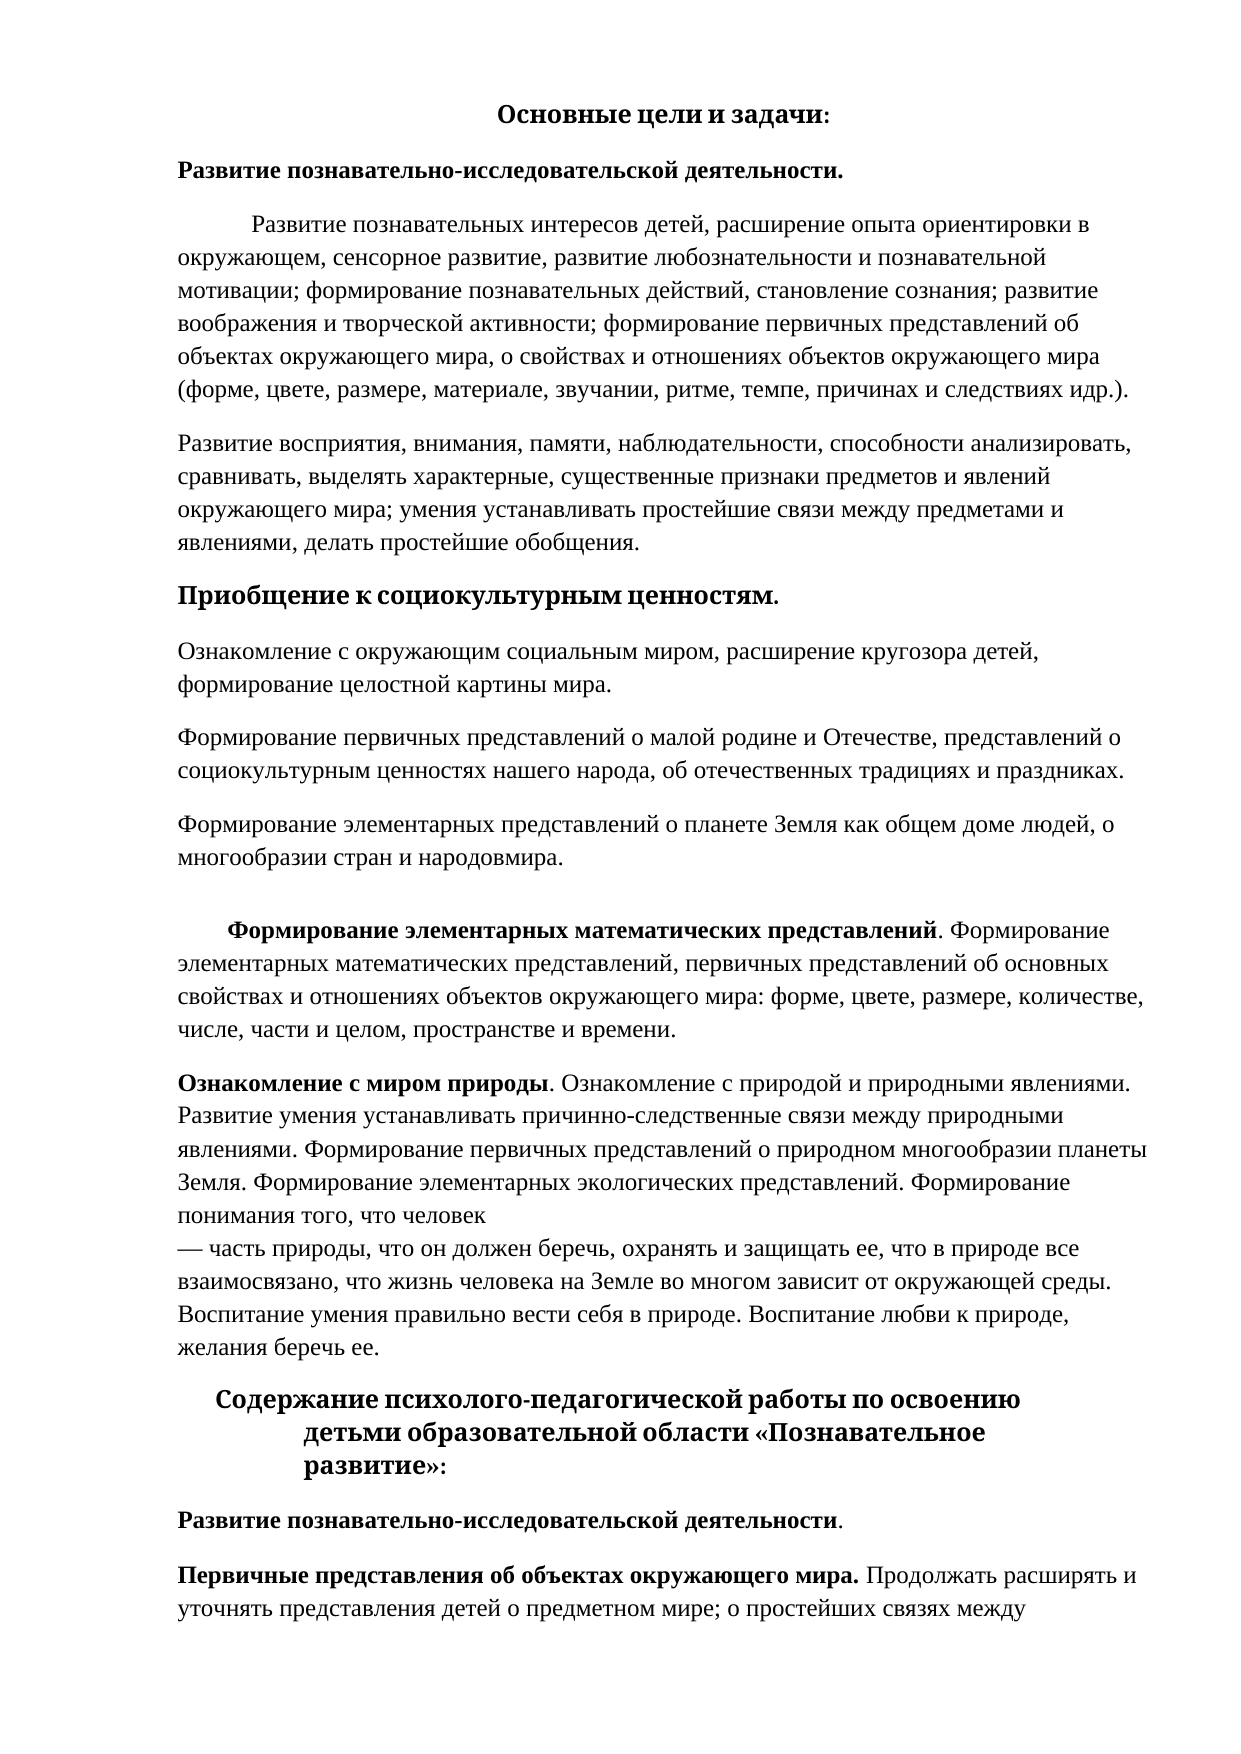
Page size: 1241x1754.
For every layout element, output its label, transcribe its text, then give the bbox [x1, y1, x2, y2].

text Формирование элементарных математических представлений. Формирование элементарных математических представлений, первичных представлений об основных свойствах и отношениях объектов окружающего мира: форме, цвете, размере, количестве, числе, части и целом, пространстве и времени. [177, 915, 1152, 1043]
subtitle Основные цели и задачи: [497, 101, 1203, 129]
text Развитие познавательно-исследовательской деятельности. [177, 1506, 1203, 1534]
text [177, 1560, 1152, 1622]
subtitle Содержание психолого-педагогической работы по освоению детьми образовательной области «Познавательное развитие»: [215, 1386, 1116, 1481]
text Развитие познавательных интересов детей, расширение опыта ориентировки в окружающем, сенсорное развитие, развитие любознательности и познавательной мотивации; формирование познавательных действий, становление сознания; развитие воображения и творческой активности; формирование первичных представлений об объектах окружающего мира, о свойствах и отношениях объектов окружающего мира (форме, цвете, размере, материале, звучании, ритме, темпе, причинах и следствиях идр.). [177, 209, 1152, 403]
text Ознакомление с окружающим социальным миром, расширение кругозора детей, формирование целостной картины мира. [177, 636, 1152, 697]
text Развитие восприятия, внимания, памяти, наблюдательности, способности анализировать, сравнивать, выделять характерные, существенные признаки предметов и явлений окружающего мира; умения устанавливать простейшие связи между предметами и явлениями, делать простейшие обобщения. [177, 428, 1152, 556]
text Развитие познавательно-исследовательской деятельности. [177, 155, 1203, 184]
text — часть природы, что он должен беречь, охранять и защищать ее, что в природе все взаимосвязано, что жизнь человека на Земле во многом зависит от окружающей среды. Воспитание умения правильно вести себя в природе. Воспитание любви к природе, желания беречь ее. [177, 1233, 1152, 1361]
text Формирование первичных представлений о малой родине и Отечестве, представлений о социокультурным ценностях нашего народа, об отечественных традициях и праздниках. [177, 722, 1151, 784]
subtitle Приобщение к социокультурным ценностям. [177, 582, 1203, 611]
text Формирование элементарных представлений о планете Земля как общем доме людей, о многообразии стран и народовмира. [177, 809, 1152, 871]
text Ознакомление с миром природы. Ознакомление с природой и природными явлениями. Развитие умения устанавливать причинно-следственные связи между природными явлениями. Формирование первичных представлений о природном многообразии планеты Земля. Формирование элементарных экологических представлений. Формирование понимания того, что человек [177, 1068, 1152, 1228]
